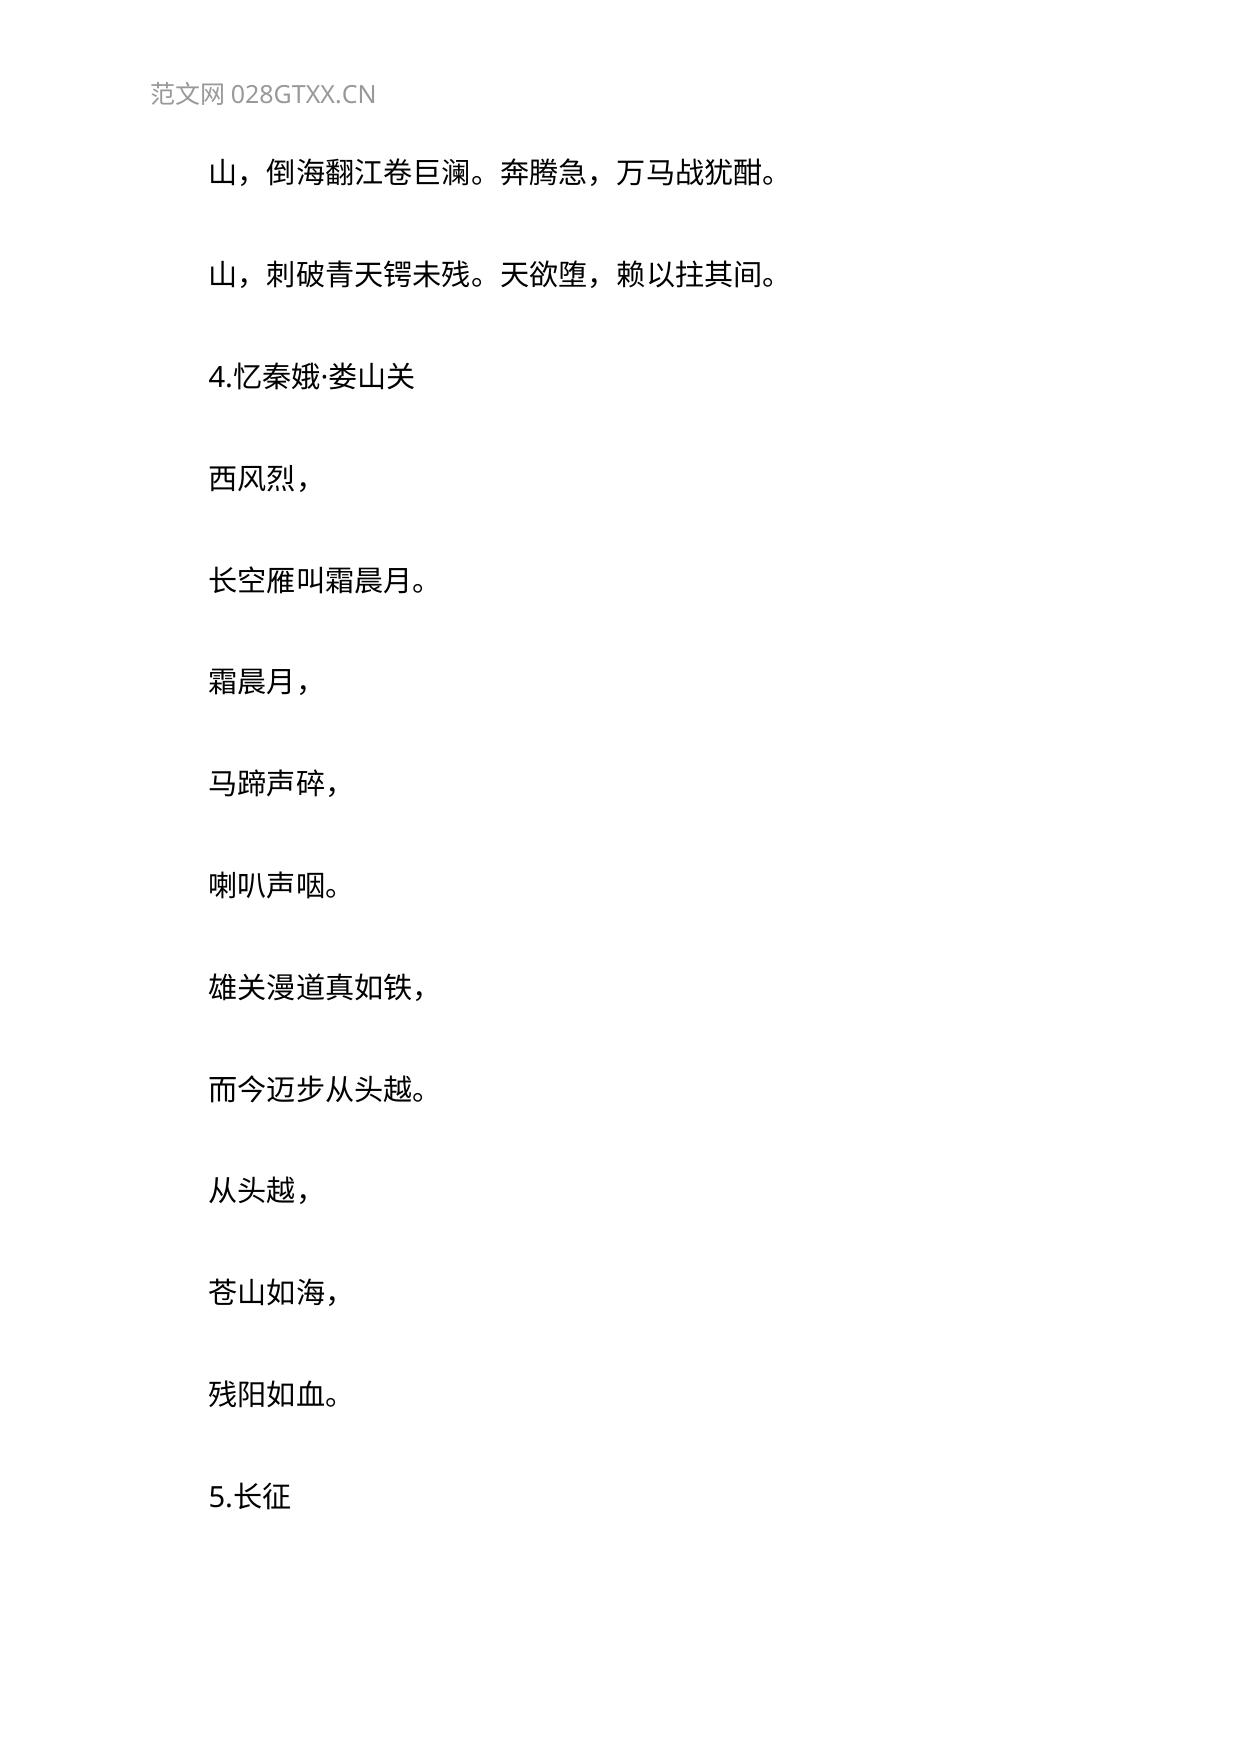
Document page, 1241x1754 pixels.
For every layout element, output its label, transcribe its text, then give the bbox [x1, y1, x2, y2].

text 从头越， [150, 1168, 1090, 1210]
text 山，倒海翻江卷巨澜。奔腾急，万马战犹酣。 [150, 150, 1090, 192]
text 霜晨月， [150, 659, 1090, 701]
text 而今迈步从头越。 [150, 1066, 1090, 1108]
text 苍山如海， [150, 1270, 1090, 1312]
text 4.忆秦娥·娄山关 [150, 353, 1090, 396]
text 雄关漫道真如铁， [150, 964, 1090, 1007]
text 5.长征 [150, 1473, 1090, 1516]
text 西风烈， [150, 456, 1090, 498]
text 残阳如血。 [150, 1371, 1090, 1414]
text 马蹄声碎， [150, 761, 1090, 803]
text 山，刺破青天锷未残。天欲堕，赖以拄其间。 [150, 252, 1090, 294]
text 喇叭声咽。 [150, 863, 1090, 905]
text 长空雁叫霜晨月。 [150, 557, 1090, 599]
